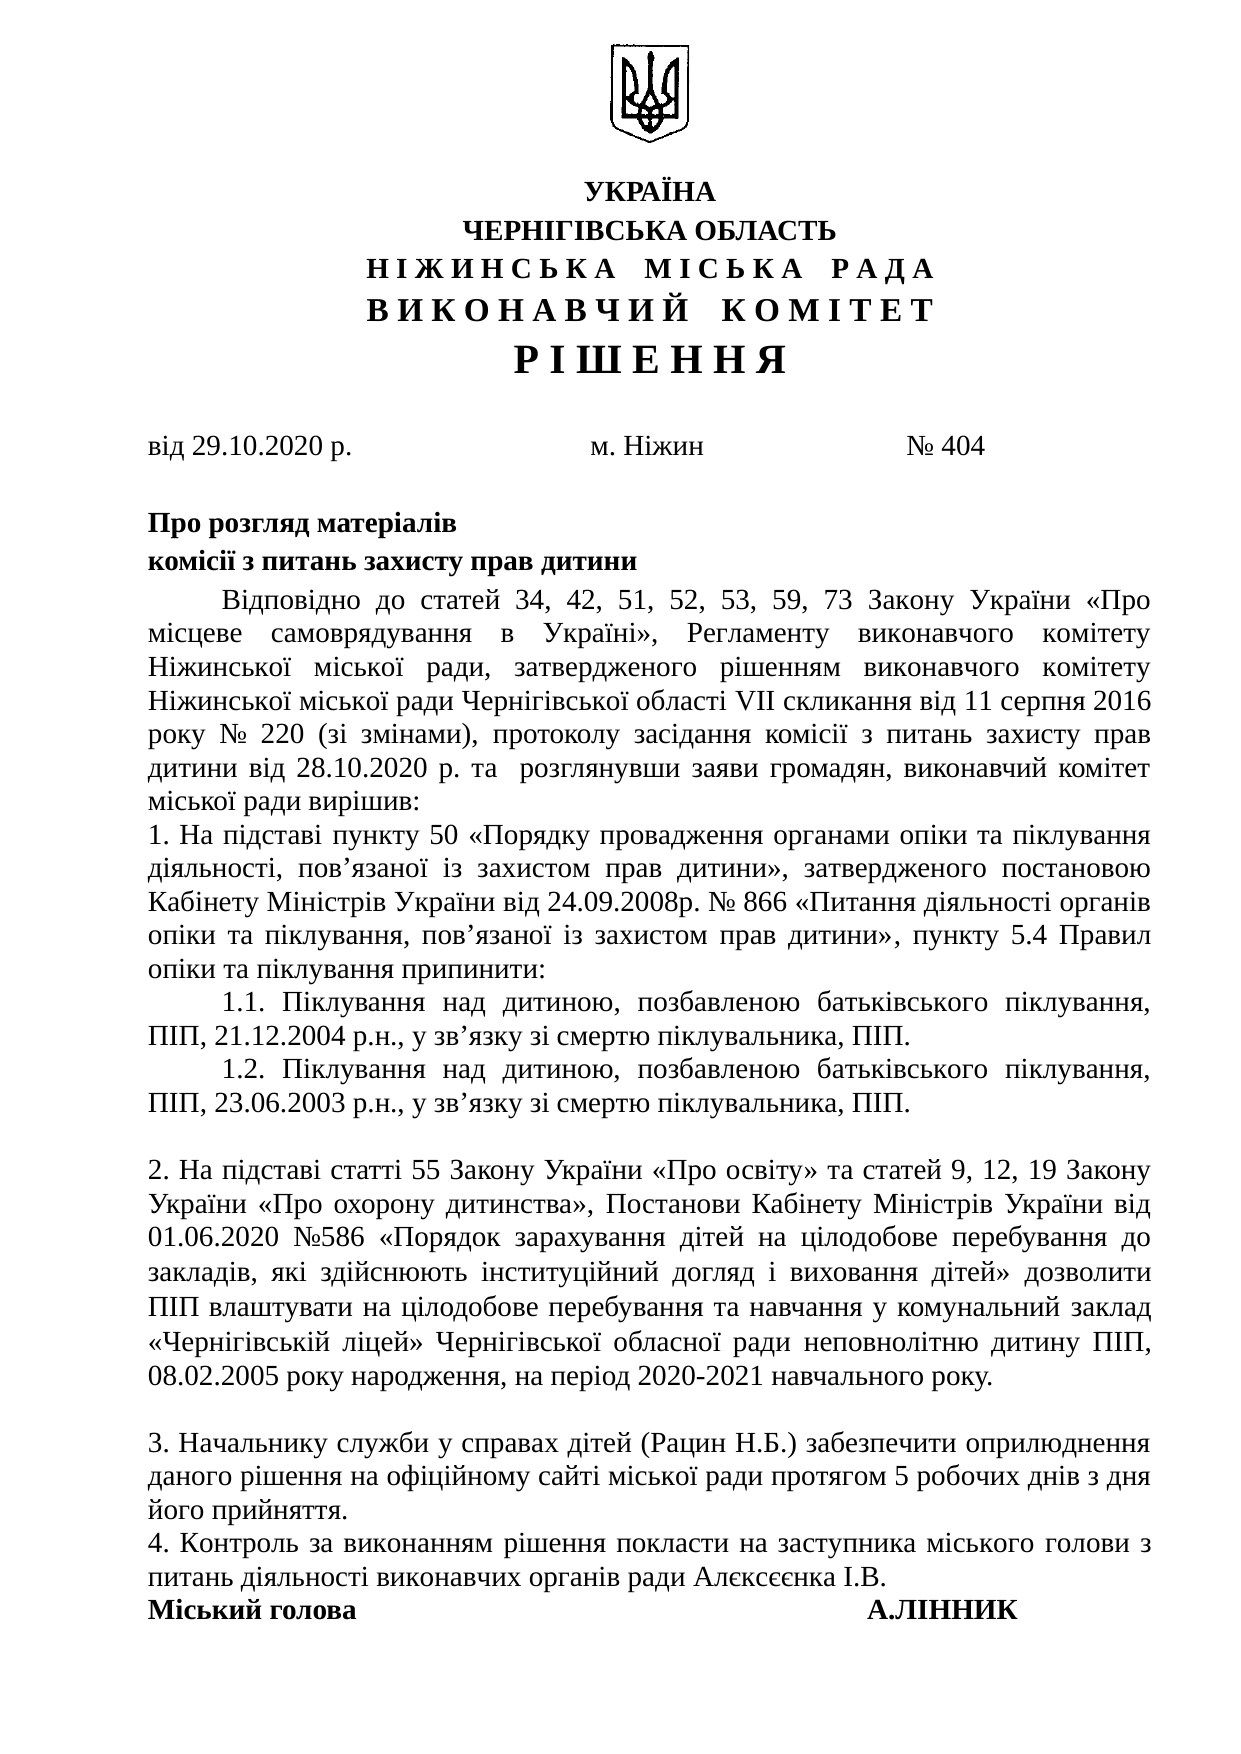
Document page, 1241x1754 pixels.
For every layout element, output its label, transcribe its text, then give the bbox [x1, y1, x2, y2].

text 1. На підставі пункту 50 «Порядку провадження органами опіки та піклування діяльності, пов’язаної із захистом прав дитини», затвердженого постановою Кабінету Міністрів України від 24.09.2008р. № 866 «Питання діяльності органів опіки та піклування, пов’язаної із захистом прав дитини», пункту 5.4 Правил опіки та піклування припинити: [148, 817, 1152, 984]
picture [610, 44, 690, 143]
text 2. На підставі статті 55 Закону України «Про освіту» та статей 9, 12, 19 Закону України «Про охорону дитинства», Постанови Кабінету Міністрів України від 01.06.2020 №586 «Порядок зарахування дітей на цілодобове перебування до закладів, які здійснюють інституційний догляд і виховання дітей» дозволити ПІП влаштувати на цілодобове перебування та навчання у комунальний заклад «Чернігівській ліцей» Чернігівської обласної ради неповнолітню дитину ПІП, 08.02.2005 року народження, на період 2020-2021 навчального року. [148, 1152, 1152, 1391]
text УКРАЇНА [148, 174, 1152, 208]
text 1.2. Піклування над дитиною, позбавленою батьківського піклування, ПІП, 23.06.2003 р.н., у зв’язку зі смертю піклувальника, ПІП. [148, 1052, 1152, 1119]
text Н І Ж И Н С Ь К А М І С Ь К А Р А Д А [148, 252, 1152, 285]
text ЧЕРНІГІВСЬКА ОБЛАСТЬ [148, 213, 1152, 247]
text Міський голова А.ЛІННИК [148, 1592, 1152, 1626]
text Р І Ш Е Н Н Я [148, 334, 1152, 382]
text Відповідно до статей 34, 42, 51, 52, 53, 59, 73 Закону України «Про місцеве самоврядування в Україні», Регламенту виконавчого комітету Ніжинської міської ради, затвердженого рішенням виконавчого комітету Ніжинської міської ради Чернігівської області VII скликання від 11 серпня 2016 року № 220 (зі змінами), протоколу засідання комісії з питань захисту прав дитини від 28.10.2020 р. та розглянувши заяви громадян, виконавчий комітет міської ради вирішив: [148, 582, 1152, 817]
text Про розгляд матеріалів [148, 505, 1152, 538]
text 3. Начальнику служби у справах дітей (Рацин Н.Б.) забезпечити оприлюднення даного рішення на офіційному сайті міської ради протягом 5 робочих днів з дня його прийняття. [148, 1425, 1152, 1525]
text комісії з питань захисту прав дитини [148, 543, 1152, 577]
text від 29.10.2020 р. м. Ніжин № 404 [148, 428, 1152, 461]
text 4. Контроль за виконанням рішення покласти на заступника міського голови з питань діяльності виконавчих органів ради Алєксєєнка І.В. [148, 1525, 1152, 1592]
text 1.1. Піклування над дитиною, позбавленою батьківського піклування, ПІП, 21.12.2004 р.н., у зв’язку зі смертю піклувальника, ПІП. [148, 984, 1152, 1052]
text В И К О Н А В Ч И Й К О М І Т Е Т [148, 290, 1152, 328]
